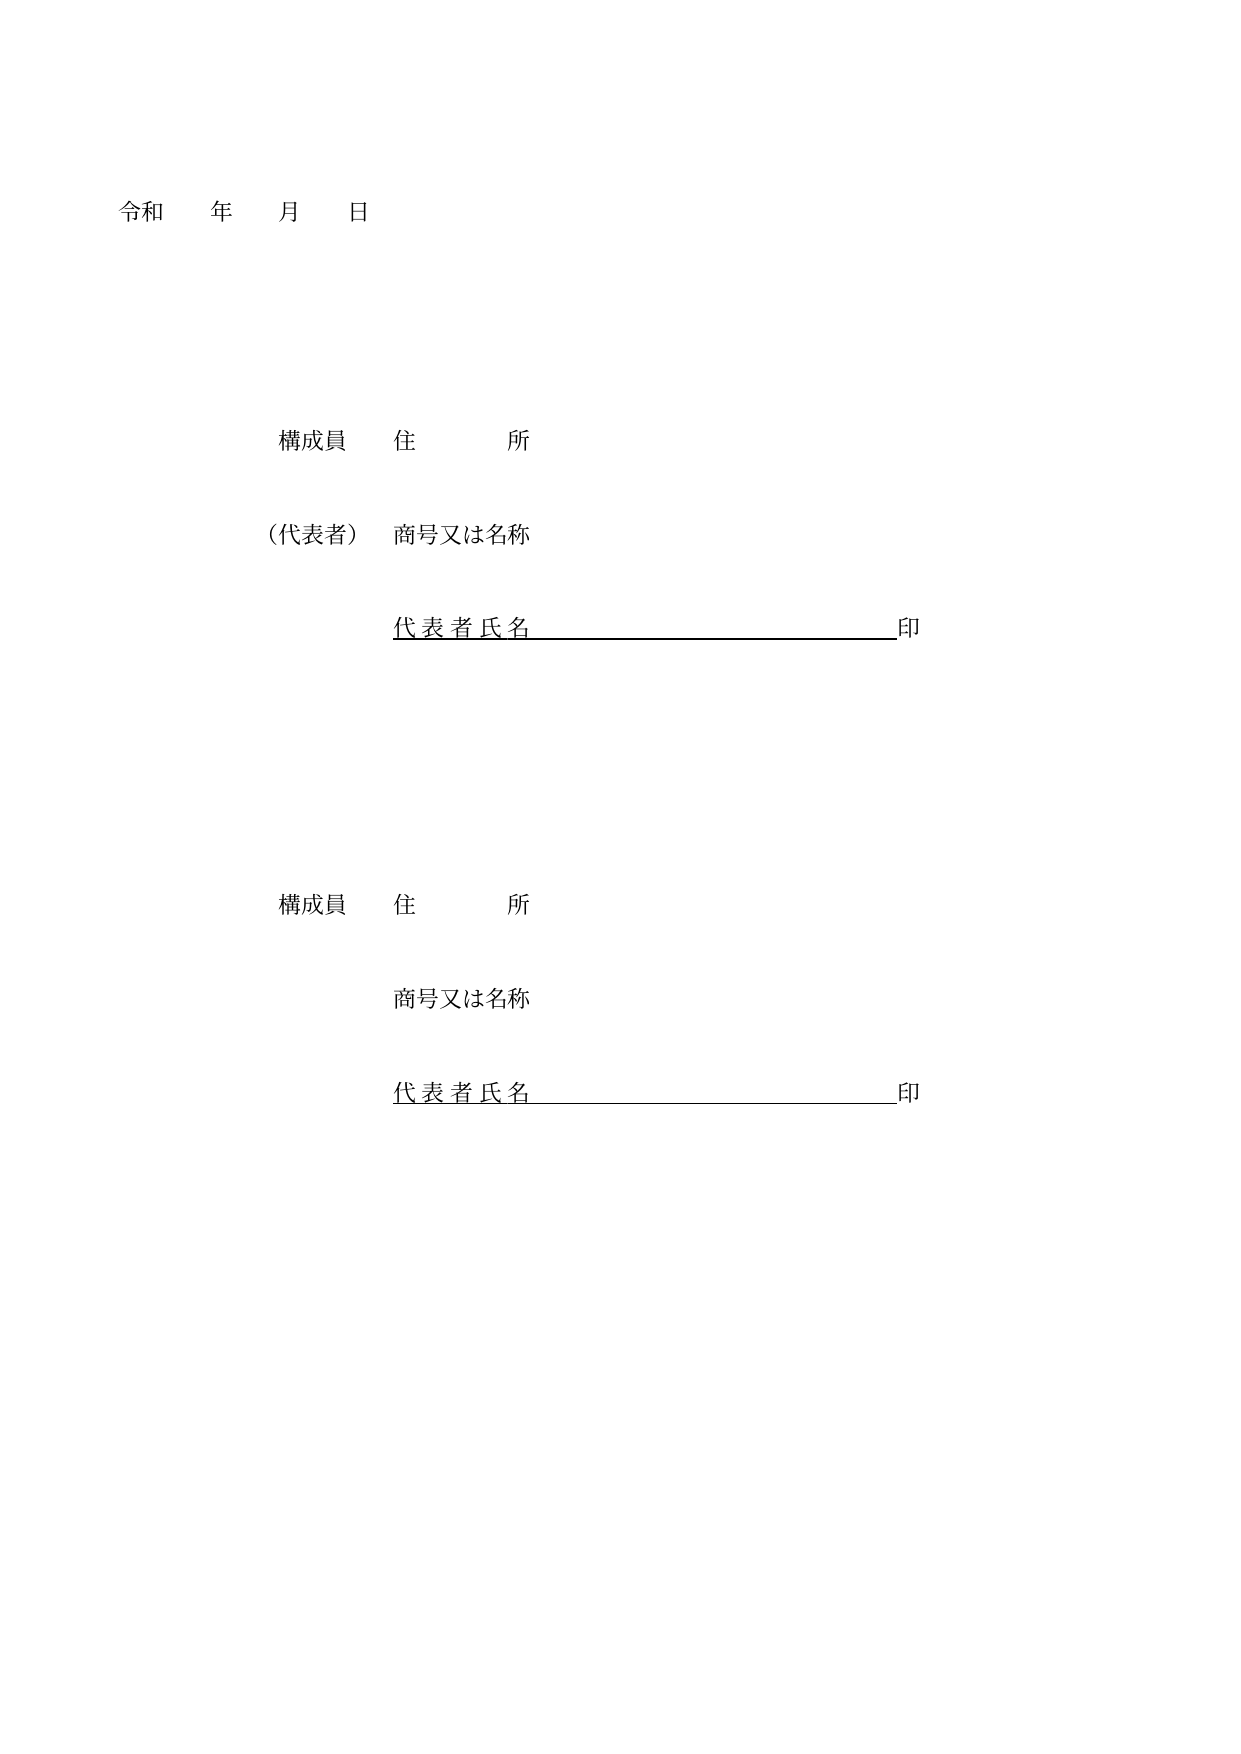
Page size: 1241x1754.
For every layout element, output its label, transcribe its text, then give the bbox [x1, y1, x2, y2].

text 構成員 住 所 [141, 409, 1122, 470]
text 代表者氏名 印 [118, 1061, 1122, 1121]
text 構成員 住 所 [141, 874, 1122, 934]
text 代表者氏名 印 [118, 596, 1122, 657]
text 令和 年 月 日 [118, 180, 1122, 240]
text （代表者） 商号又は名称 [141, 503, 1122, 563]
text 商号又は名称 [141, 967, 1122, 1028]
